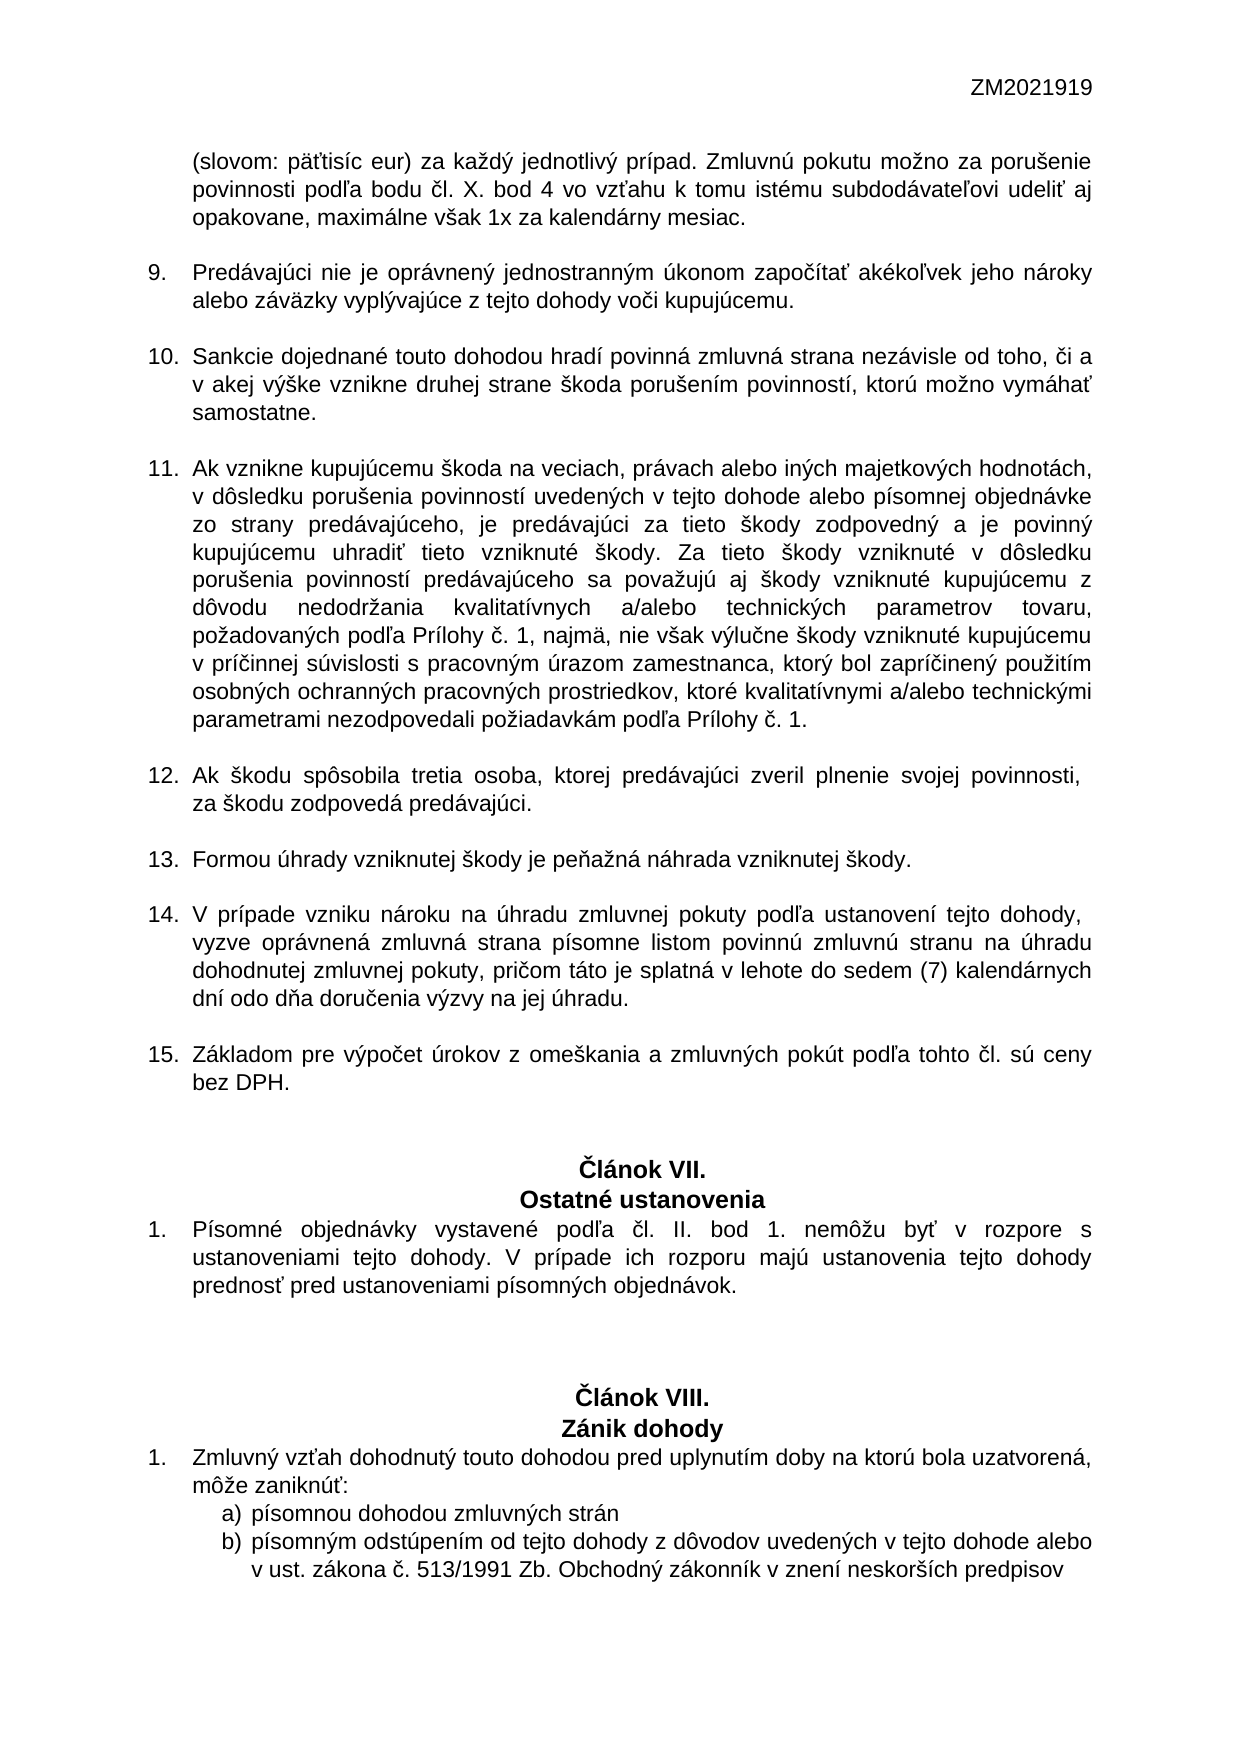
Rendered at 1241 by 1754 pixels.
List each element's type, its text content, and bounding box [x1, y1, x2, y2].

list Zmluvný vzťah dohodnutý touto dohodou pred uplynutím doby na ktorú bola uzatvorená, môže zaniknúť: [148, 1444, 1093, 1498]
list písomným odstúpením od tejto dohody z dôvodov uvedených v tejto dohode alebo v ust. zákona č. 513/1991 Zb. Obchodný zákonník v znení neskorších predpisov [221, 1528, 1093, 1582]
list Zánik dohody [192, 1414, 1093, 1443]
list Ak škodu spôsobila tretia osoba, ktorej predávajúci zveril plnenie svojej povinnosti, za škodu zodpovedá predávajúci. [148, 762, 1093, 816]
list Predávajúci nie je oprávnený jednostranným úkonom započítať akékoľvek jeho nároky alebo záväzky vyplývajúce z tejto dohody voči kupujúcemu. [148, 259, 1093, 313]
list písomnou dohodou zmluvných strán [221, 1500, 1093, 1526]
list Základom pre výpočet úrokov z omeškania a zmluvných pokút podľa tohto čl. sú ceny bez DPH. [148, 1041, 1093, 1095]
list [148, 148, 1093, 230]
list Ostatné ustanovenia [192, 1186, 1093, 1214]
list Formou úhrady vzniknutej škody je peňažná náhrada vzniknutej škody. [148, 846, 1093, 872]
list Ak vznikne kupujúcemu škoda na veciach, právach alebo iných majetkových hodnotách, v dôsledku porušenia povinností uvedených v tejto dohode alebo písomnej objednávke zo strany predávajúceho, je predávajúci za tieto škody zodpovedný a je povinný kupujúcemu uhradiť tieto vzniknuté škody. Za tieto škody vzniknuté v dôsledku porušenia povinností predávajúceho sa považujú aj škody vzniknuté kupujúcemu z dôvodu nedodržania kvalitatívnych a/alebo technických parametrov tovaru, požadovaných podľa Prílohy č. 1, najmä, nie však výlučne škody vzniknuté kupujúcemu v príčinnej súvislosti s pracovným úrazom zamestnanca, ktorý bol zapríčinený použitím osobných ochranných pracovných prostriedkov, ktoré kvalitatívnymi a/alebo technickými parametrami nezodpovedali požiadavkám podľa Prílohy č. 1. [148, 455, 1093, 732]
list Článok VII. [192, 1155, 1093, 1184]
list Písomné objednávky vystavené podľa čl. II. bod 1. nemôžu byť v rozpore s ustanoveniami tejto dohody. V prípade ich rozporu majú ustanovenia tejto dohody prednosť pred ustanoveniami písomných objednávok. [148, 1216, 1093, 1298]
list Článok VIII. [192, 1383, 1093, 1412]
list Sankcie dojednané touto dohodou hradí povinná zmluvná strana nezávisle od toho, či a v akej výške vznikne druhej strane škoda porušením povinností, ktorú možno vymáhať samostatne. [148, 343, 1093, 425]
list V prípade vzniku nároku na úhradu zmluvnej pokuty podľa ustanovení tejto dohody, vyzve oprávnená zmluvná strana písomne listom povinnú zmluvnú stranu na úhradu dohodnutej zmluvnej pokuty, pričom táto je splatná v lehote do sedem (7) kalendárnych dní odo dňa doručenia výzvy na jej úhradu. [148, 901, 1093, 1011]
